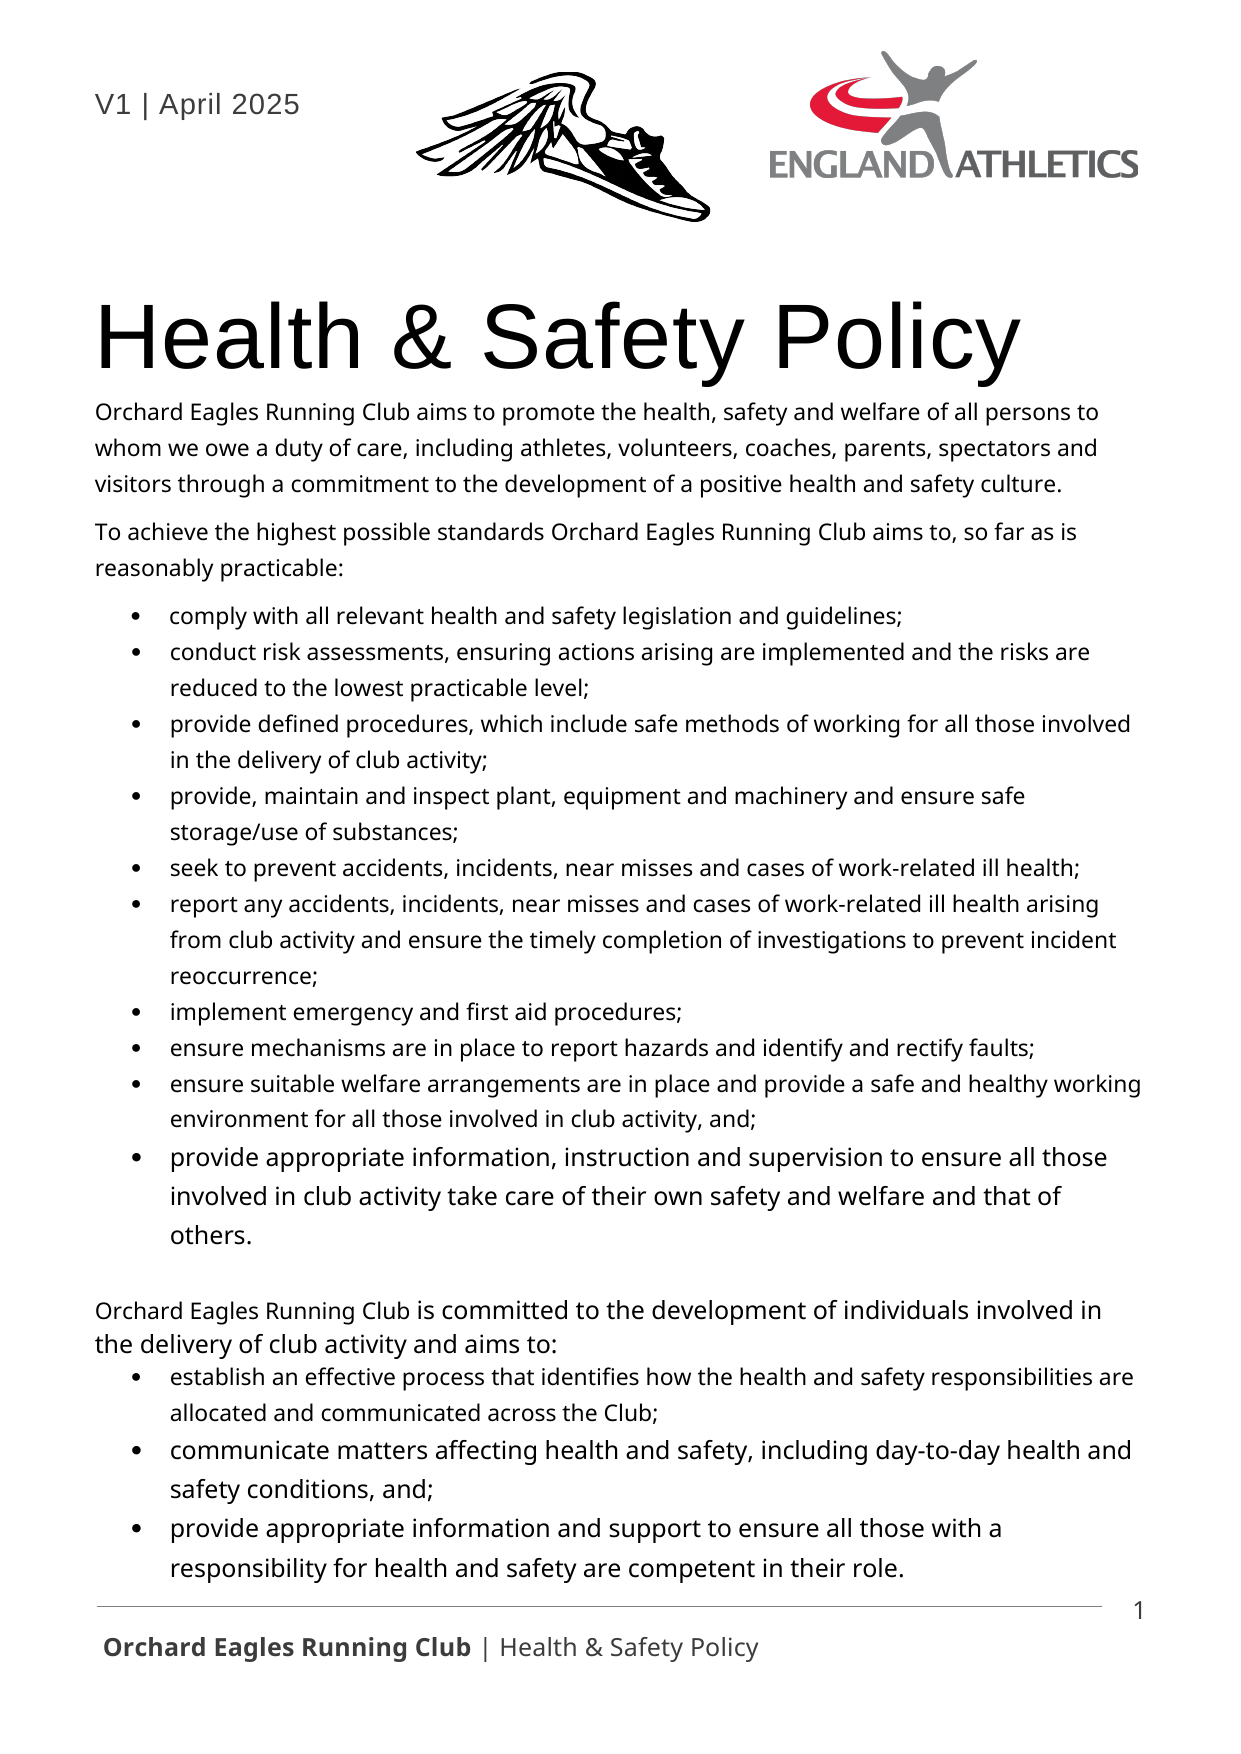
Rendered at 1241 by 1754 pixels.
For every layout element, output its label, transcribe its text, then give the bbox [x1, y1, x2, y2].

list provide defined procedures, which include safe methods of working for all those involved in the delivery of club activity; [132, 708, 1146, 775]
list ensure suitable welfare arrangements are in place and provide a safe and healthy working environment for all those involved in club activity, and; [132, 1067, 1146, 1135]
list comply with all relevant health and safety legislation and guidelines; [132, 600, 1146, 632]
picture [770, 51, 1138, 178]
list conduct risk assessments, ensuring actions arising are implemented and the risks are reduced to the lowest practicable level; [132, 636, 1146, 703]
list communicate matters affecting health and safety, including day-to-day health and safety conditions, and; [132, 1433, 1146, 1506]
list seek to prevent accidents, incidents, near misses and cases of work-related ill health; [132, 852, 1146, 883]
list provide, maintain and inspect plant, equipment and machinery and ensure safe storage/use of substances; [132, 780, 1146, 847]
text Orchard Eagles Running Club is committed to the development of individuals involved in the delivery of club activity and aims to: [94, 1293, 1146, 1361]
list ensure mechanisms are in place to report hazards and identify and rectify faults; [132, 1032, 1146, 1063]
text Health & Safety Policy [94, 302, 1146, 385]
text Orchard Eagles Running Club aims to promote the health, safety and welfare of all persons to whom we owe a duty of care, including athletes, volunteers, coaches, parents, spectators and visitors through a commitment to the development of a positive health and safety culture. [94, 396, 1146, 499]
list provide appropriate information and support to ensure all those with a responsibility for health and safety are competent in their role. [132, 1511, 1146, 1584]
list implement emergency and first aid procedures; [132, 996, 1146, 1027]
list provide appropriate information, instruction and supervision to ensure all those involved in club activity take care of their own safety and welfare and that of others. [132, 1139, 1146, 1252]
list establish an effective process that identifies how the health and safety responsibilities are allocated and communicated across the Club; [132, 1361, 1146, 1428]
text To achieve the highest possible standards Orchard Eagles Running Club aims to, so far as is reasonably practicable: [94, 516, 1146, 583]
list report any accidents, incidents, near misses and cases of work-related ill health arising from club activity and ensure the timely completion of investigations to prevent incident reoccurrence; [132, 888, 1146, 991]
picture [415, 72, 711, 222]
